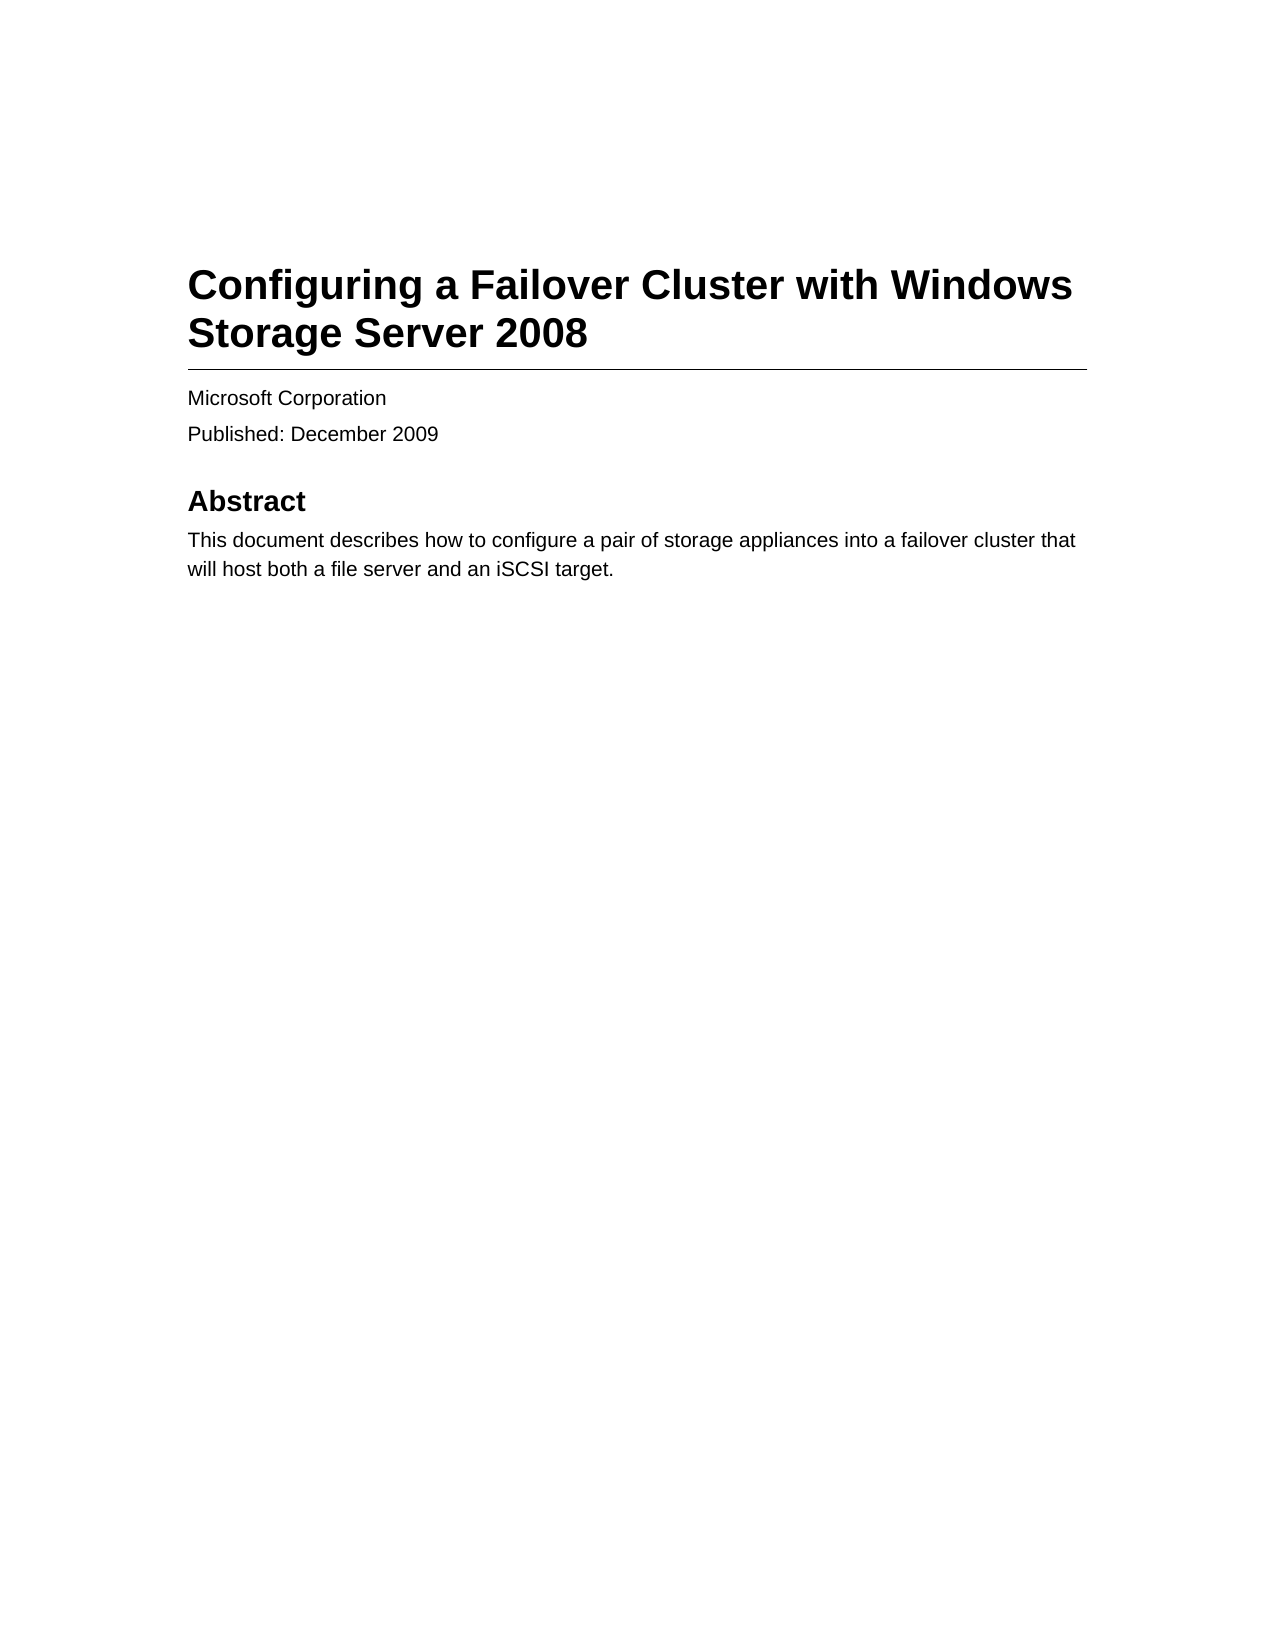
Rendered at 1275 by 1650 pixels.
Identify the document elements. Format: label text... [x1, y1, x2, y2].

text Abstract [187, 484, 1087, 518]
text Configuring a Failover Cluster with Windows Storage Server 2008 [187, 260, 1087, 370]
text This document describes how to configure a pair of storage appliances into a failover cluster that will host both a file server and an iSCSI target. [187, 524, 1087, 582]
text Microsoft Corporation [187, 382, 1087, 411]
text Published: December 2009 [187, 418, 1087, 447]
